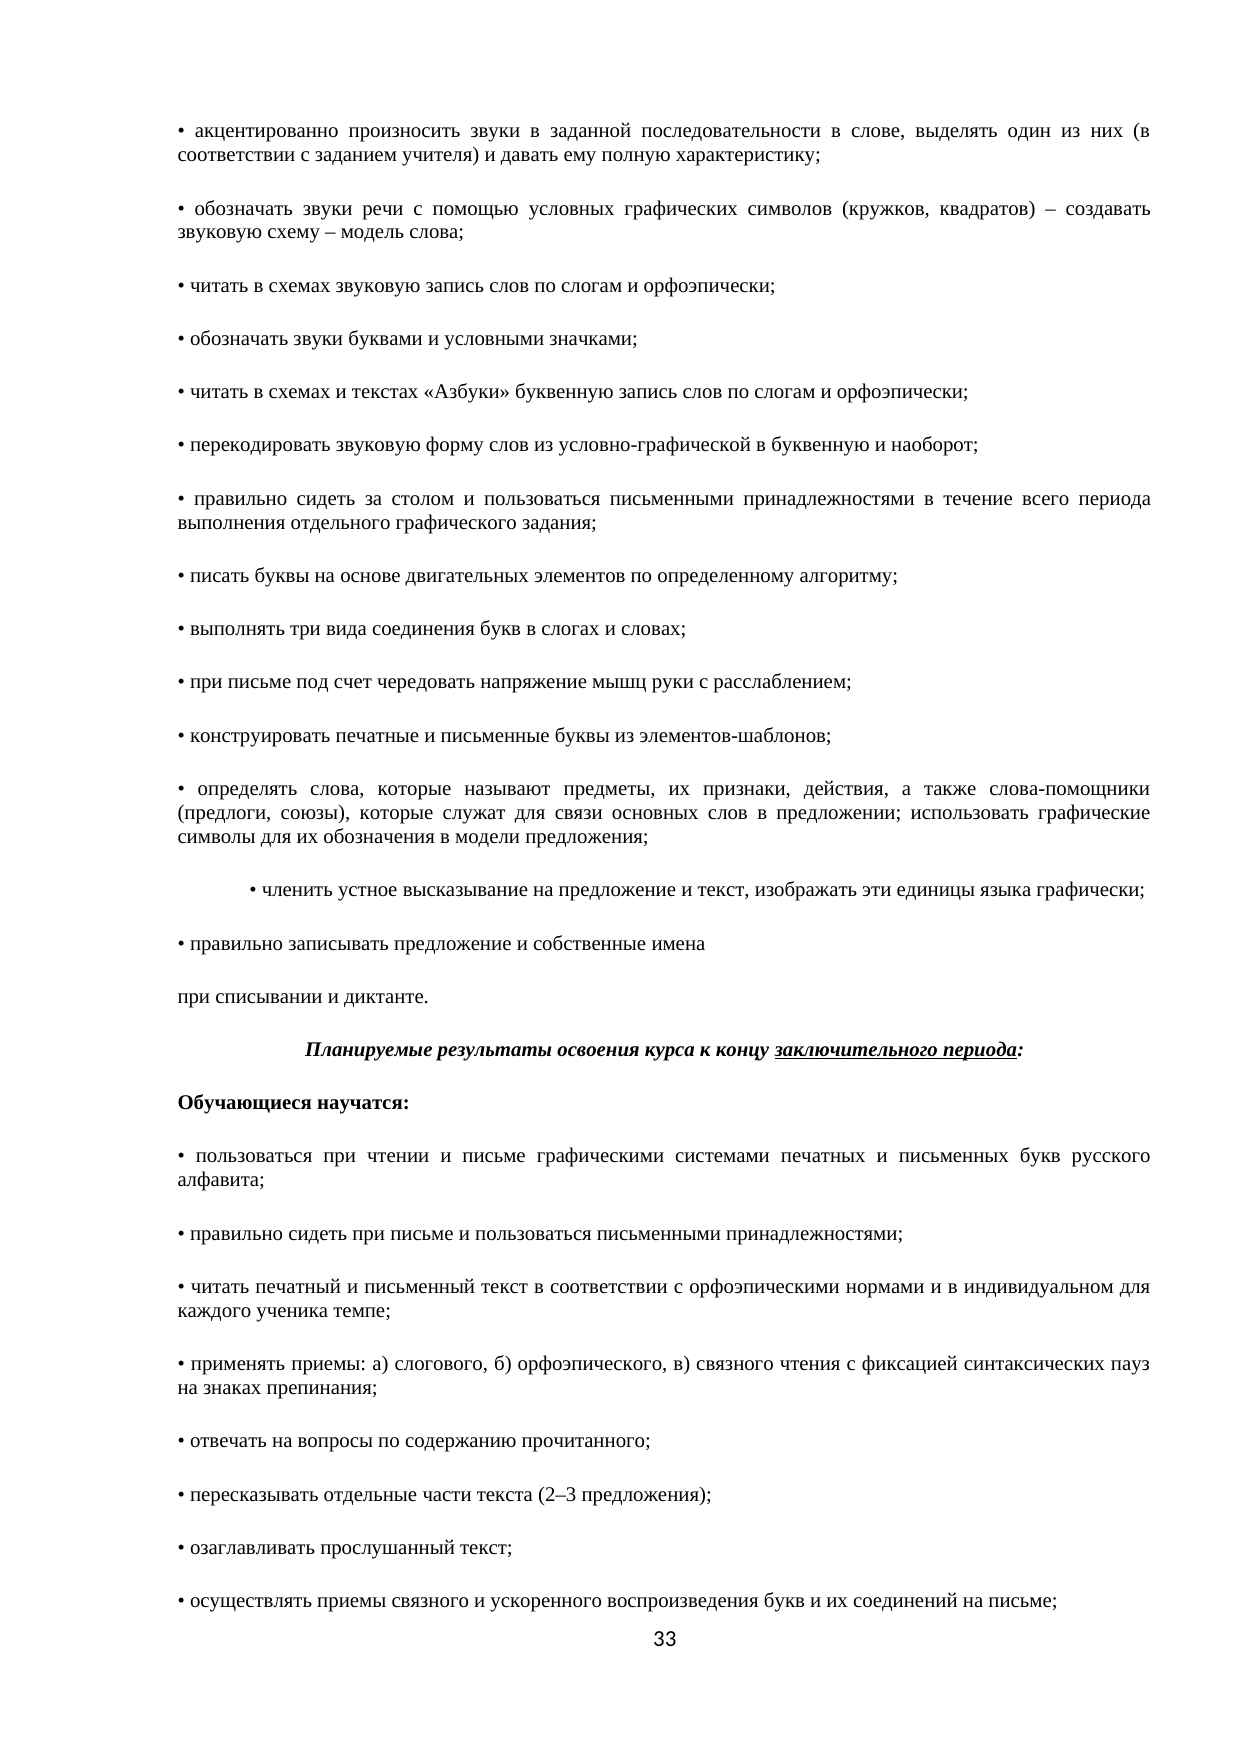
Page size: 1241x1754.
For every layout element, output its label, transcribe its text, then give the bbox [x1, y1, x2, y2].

text • применять приемы: а) слогового, б) орфоэпического, в) связного чтения с фиксацией синтаксических пауз на знаках препинания; [177, 1351, 1152, 1399]
text • читать в схемах и текстах «Азбуки» буквенную запись слов по слогам и орфоэпически; [177, 379, 1152, 403]
text • выполнять три вида соединения букв в слогах и словах; [177, 616, 1152, 640]
text • при письме под счет чередовать напряжение мышц руки с расслаблением; [177, 669, 1152, 693]
text • озаглавливать прослушанный текст; [177, 1535, 1152, 1559]
text • обозначать звуки буквами и условными значками; [177, 326, 1152, 350]
text при списывании и диктанте. [177, 984, 1152, 1008]
text • читать в схемах звуковую запись слов по слогам и орфоэпически; [177, 273, 1152, 297]
text • читать печатный и письменный текст в соответствии с орфоэпическими нормами и в индивидуальном для каждого ученика темпе; [177, 1274, 1152, 1322]
text • определять слова, которые называют предметы, их признаки, действия, а также слова-помощники (предлоги, союзы), которые служат для связи основных слов в предложении; использовать графические символы для их обозначения в модели предложения; [177, 776, 1152, 848]
text • правильно сидеть при письме и пользоваться письменными принадлежностями; [177, 1221, 1152, 1245]
text • писать буквы на основе двигательных элементов по определенному алгоритму; [177, 563, 1152, 587]
text • пользоваться при чтении и письме графическими системами печатных и письменных букв русского алфавита; [177, 1143, 1152, 1191]
text Обучающиеся научатся: [177, 1090, 1152, 1114]
text Планируемые результаты освоения курса к концу заключительного периода: [177, 1037, 1152, 1061]
text • перекодировать звуковую форму слов из условно-графической в буквенную и наоборот; [177, 432, 1152, 456]
text • пересказывать отдельные части текста (2–3 предложения); [177, 1482, 1152, 1506]
text • правильно сидеть за столом и пользоваться письменными принадлежностями в течение всего периода выполнения отдельного графического задания; [177, 486, 1152, 534]
text • членить устное высказывание на предложение и текст, изображать эти единицы языка графически; [177, 877, 1152, 901]
text • отвечать на вопросы по содержанию прочитанного; [177, 1428, 1152, 1452]
text • конструировать печатные и письменные буквы из элементов-шаблонов; [177, 723, 1152, 747]
text • осуществлять приемы связного и ускоренного воспроизведения букв и их соединений на письме; [177, 1588, 1152, 1612]
text • правильно записывать предложение и собственные имена [177, 930, 1152, 954]
text • обозначать звуки речи с помощью условных графических символов (кружков, квадратов) – создавать звуковую схему – модель слова; [177, 195, 1152, 243]
text • акцентированно произносить звуки в заданной последовательности в слове, выделять один из них (в соответствии с заданием учителя) и давать ему полную характеристику; [177, 118, 1152, 166]
